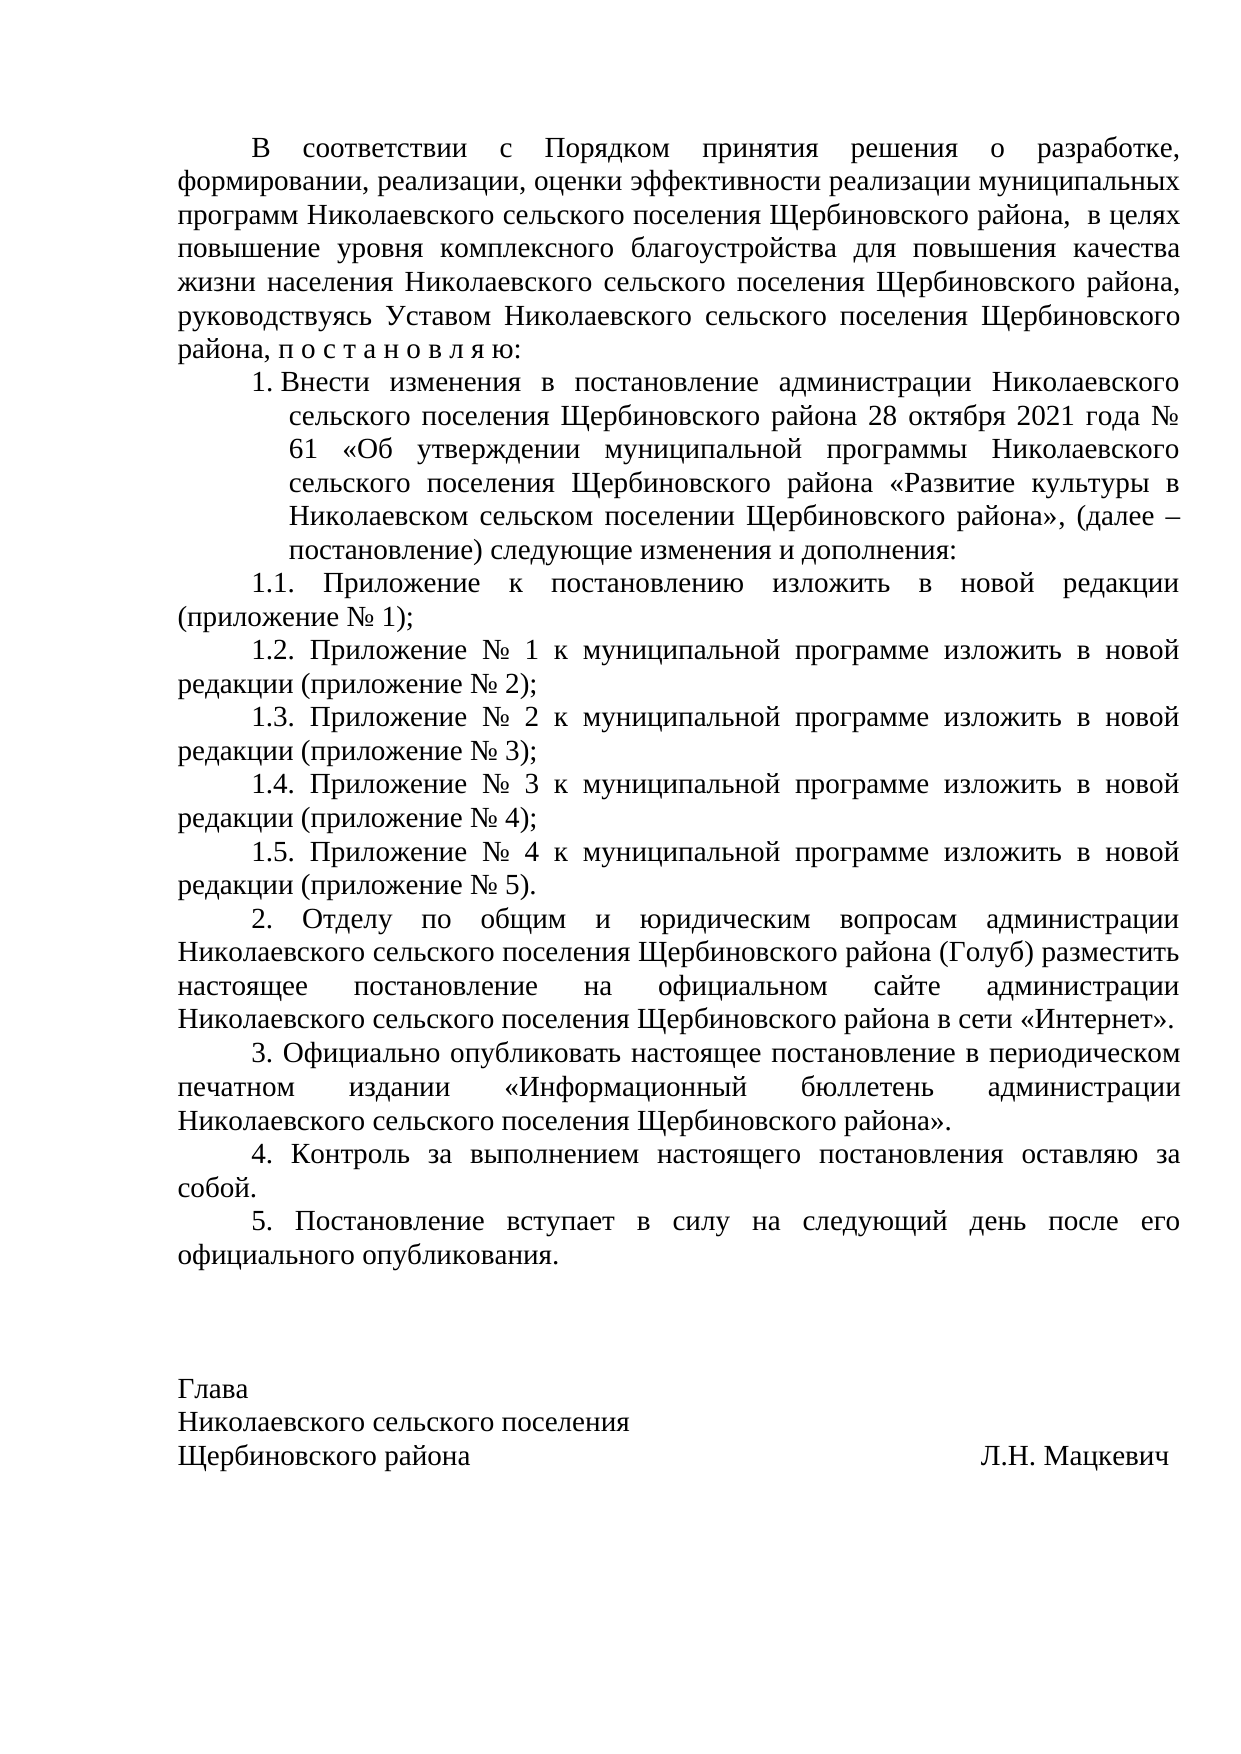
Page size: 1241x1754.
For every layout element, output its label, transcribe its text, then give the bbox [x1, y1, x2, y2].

text 1.5. Приложение № 4 к муниципальной программе изложить в новой редакции (приложение № 5). [177, 834, 1180, 901]
list Внести изменения в постановление администрации Николаевского сельского поселения Щербиновского района 28 октября 2021 года № 61 «Об утверждении муниципальной программы Николаевского сельского поселения Щербиновского района «Развитие культуры в Николаевском сельском поселении Щербиновского района», (далее – постановление) следующие изменения и дополнения: [251, 365, 1180, 566]
text Николаевского сельского поселения [177, 1404, 1181, 1438]
text В соответствии с Порядком принятия решения о разработке, формировании, реализации, оценки эффективности реализации муниципальных программ Николаевского сельского поселения Щербиновского района, в целях повышение уровня комплексного благоустройства для повышения качества жизни населения Николаевского сельского поселения Щербиновского района, руководствуясь Уставом Николаевского сельского поселения Щербиновского района, п о с т а н о в л я ю: [177, 130, 1181, 365]
text 1.2. Приложение № 1 к муниципальной программе изложить в новой редакции (приложение № 2); [177, 633, 1180, 700]
text 2. Отделу по общим и юридическим вопросам администрации Николаевского сельского поселения Щербиновского района (Голуб) разместить настоящее постановление на официальном сайте администрации Николаевского сельского поселения Щербиновского района в сети «Интернет». [177, 901, 1180, 1036]
text 3. Официально опубликовать настоящее постановление в периодическом печатном издании «Информационный бюллетень администрации Николаевского сельского поселения Щербиновского района». [177, 1036, 1181, 1136]
text 1.1. Приложение к постановлению изложить в новой редакции (приложение № 1); [177, 566, 1180, 633]
text Глава [177, 1371, 1181, 1404]
text Щербиновского района Л.Н. Мацкевич [177, 1438, 1181, 1472]
text 5. Постановление вступает в силу на следующий день после его официального опубликования. [177, 1203, 1181, 1270]
text 1.3. Приложение № 2 к муниципальной программе изложить в новой редакции (приложение № 3); [177, 700, 1180, 767]
text 1.4. Приложение № 3 к муниципальной программе изложить в новой редакции (приложение № 4); [177, 767, 1180, 834]
text 4. Контроль за выполнением настоящего постановления оставляю за собой. [177, 1136, 1181, 1203]
